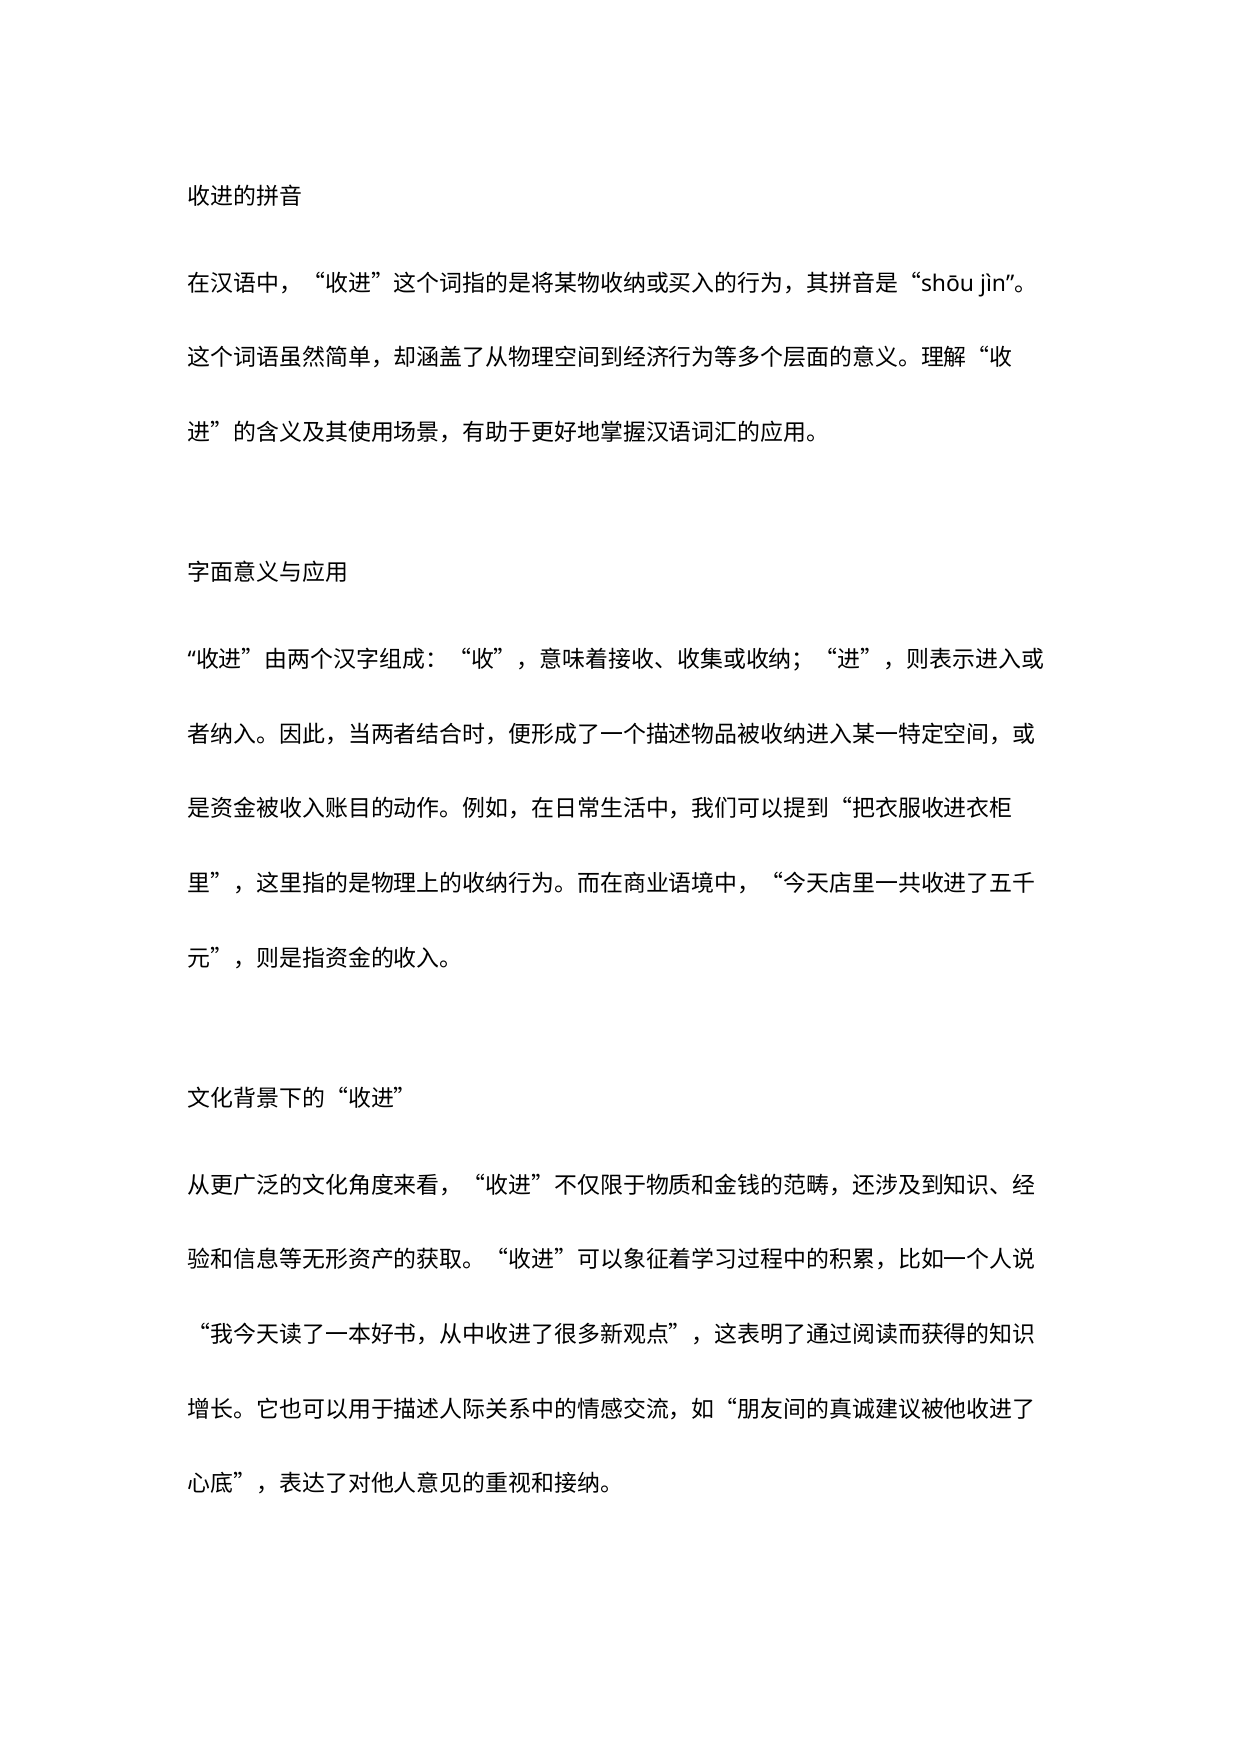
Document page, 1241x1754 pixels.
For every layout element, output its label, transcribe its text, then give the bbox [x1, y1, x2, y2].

text “收进”由两个汉字组成：“收”，意味着接收、收集或收纳；“进”，则表示进入或者纳入。因此，当两者结合时，便形成了一个描述物品被收纳进入某一特定空间，或是资金被收入账目的动作。例如，在日常生活中，我们可以提到“把衣服收进衣柜里”，这里指的是物理上的收纳行为。而在商业语境中，“今天店里一共收进了五千元”，则是指资金的收入。 [187, 625, 1053, 989]
text 文化背景下的“收进” [187, 1064, 1053, 1129]
text 从更广泛的文化角度来看，“收进”不仅限于物质和金钱的范畴，还涉及到知识、经验和信息等无形资产的获取。“收进”可以象征着学习过程中的积累，比如一个人说“我今天读了一本好书，从中收进了很多新观点”，这表明了通过阅读而获得的知识增长。它也可以用于描述人际关系中的情感交流，如“朋友间的真诚建议被他收进了心底”，表达了对他人意见的重视和接纳。 [187, 1151, 1053, 1514]
text 收进的拼音 [187, 162, 1053, 227]
text 字面意义与应用 [187, 538, 1053, 603]
text 在汉语中，“收进”这个词指的是将某物收纳或买入的行为，其拼音是“shōu jìn”。这个词语虽然简单，却涵盖了从物理空间到经济行为等多个层面的意义。理解“收进”的含义及其使用场景，有助于更好地掌握汉语词汇的应用。 [187, 248, 1053, 463]
